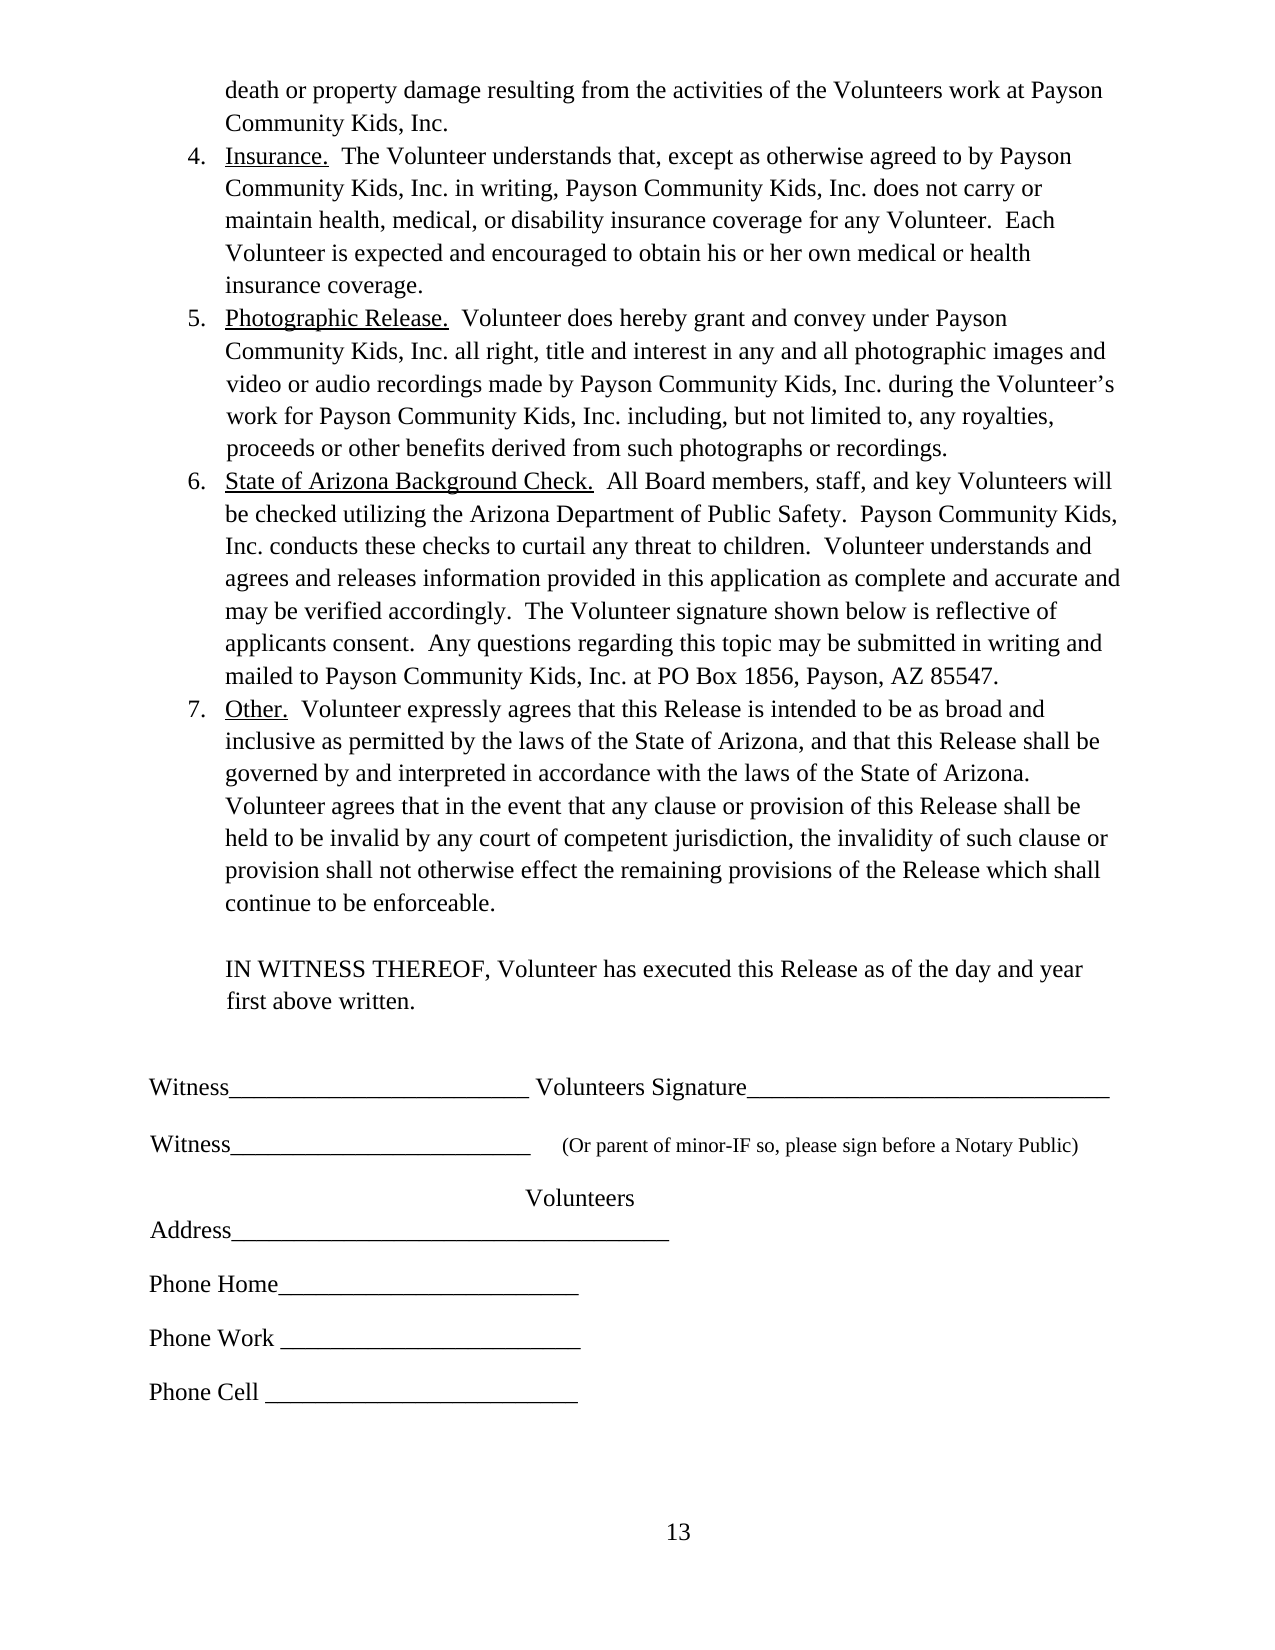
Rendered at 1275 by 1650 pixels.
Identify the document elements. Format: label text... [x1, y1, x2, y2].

text death or property damage resulting from the activities of the Volunteers work at Payson Community Kids, Inc. [225, 76, 1126, 137]
text Phone Work ________________________ [148, 1323, 1126, 1352]
list Insurance. The Volunteer understands that, except as otherwise agreed to by Payson Community Kids, Inc. in writing, Payson Community Kids, Inc. does not carry or maintain health, medical, or disability insurance coverage for any Volunteer. Each Volunteer is expected and encouraged to obtain his or her own medical or health insurance coverage. [187, 141, 1126, 299]
text Volunteers Address___________________________________ [148, 1183, 1126, 1244]
text Community Kids, Inc. all right, title and interest in any and all photographic images and video or audio recordings made by Payson Community Kids, Inc. during the Volunteer’s work for Payson Community Kids, Inc. including, but not limited to, any royalties, proceeds or other benefits derived from such photographs or recordings. [225, 336, 1126, 462]
list State of Arizona Background Check. All Board members, staff, and key Volunteers will be checked utilizing the Arizona Department of Public Safety. Payson Community Kids, Inc. conducts these checks to curtail any threat to children. Volunteer understands and agrees and releases information provided in this application as complete and accurate and may be verified accordingly. The Volunteer signature shown below is reflective of applicants consent. Any questions regarding this topic may be submitted in writing and mailed to Payson Community Kids, Inc. at PO Box 1856, Payson, AZ 85547. [187, 466, 1126, 689]
text Phone Cell _________________________ [148, 1377, 1126, 1406]
text IN WITNESS THEREOF, Volunteer has executed this Release as of the day and year first above written. [225, 954, 1126, 1015]
list Other. Volunteer expressly agrees that this Release is intended to be as broad and inclusive as permitted by the laws of the State of Arizona, and that this Release shall be governed by and interpreted in accordance with the laws of the State of Arizona. Volunteer agrees that in the event that any clause or provision of this Release shall be held to be invalid by any court of competent jurisdiction, the invalidity of such clause or provision shall not otherwise effect the remaining provisions of the Release which shall continue to be enforceable. [187, 694, 1126, 917]
text Phone Home________________________ [148, 1269, 1126, 1298]
list Photographic Release. Volunteer does hereby grant and convey under Payson [187, 303, 1126, 332]
text Witness________________________ Volunteers Signature_____________________________ [148, 1072, 1126, 1101]
text Witness________________________ (Or parent of minor-IF so, please sign before a Notary Public) [150, 1129, 1131, 1157]
